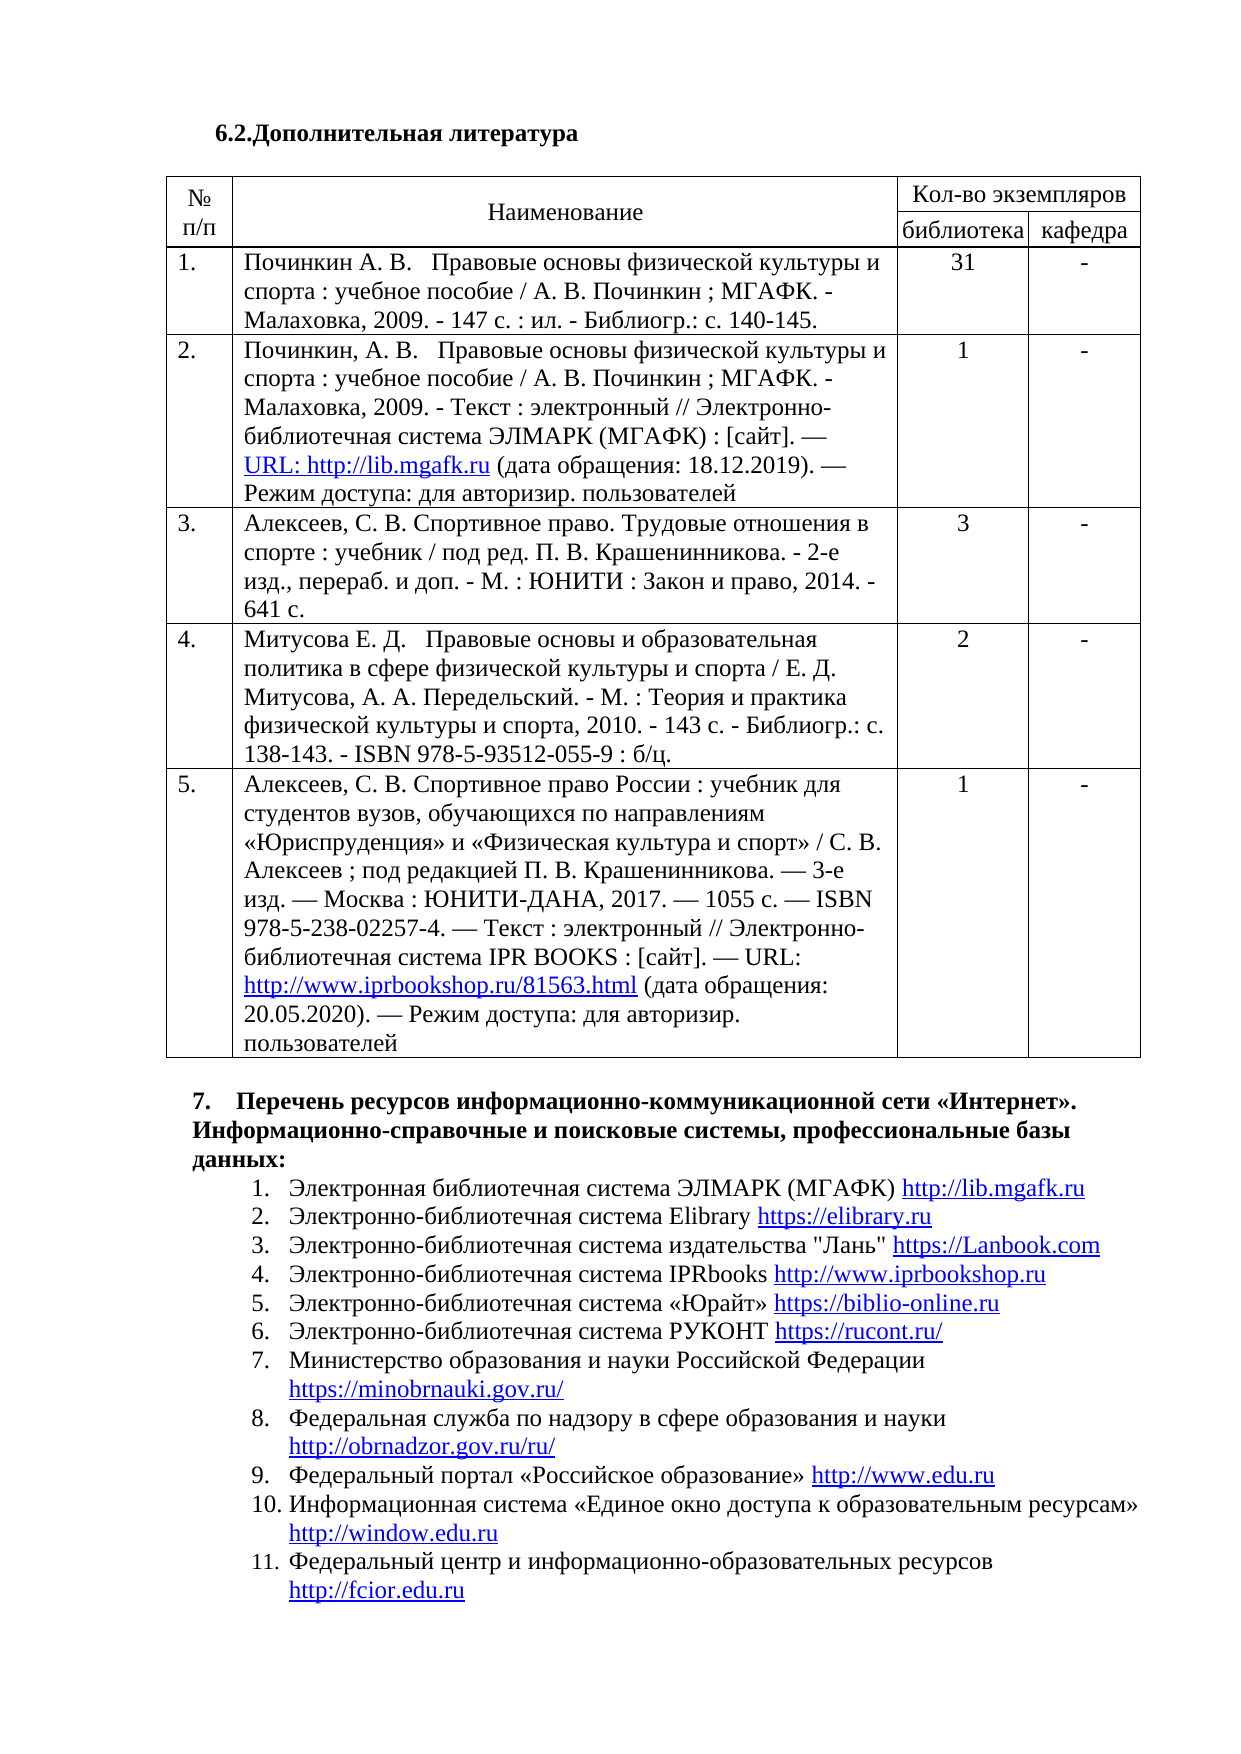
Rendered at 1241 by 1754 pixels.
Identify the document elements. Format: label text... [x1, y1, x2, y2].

list Федеральный портал «Российское образование» http://www.edu.ru [251, 1460, 1152, 1489]
table_cell 1 [898, 335, 1028, 507]
list Электронно-библиотечная система издательства "Лань" https://Lanbook.com [251, 1230, 1152, 1259]
list Электронно-библиотечная система «Юрайт» https://biblio-online.ru [251, 1288, 1152, 1316]
list Электронно-библиотечная система IPRbooks http://www.iprbookshop.ru [251, 1259, 1152, 1288]
table_cell Митусова Е. Д. Правовые основы и образовательная политика в сфере физической культуры и спорта / Е. Д. Митусова, А. А. Передельский. - М. : Теория и практика физической культуры и спорта, 2010. - 143 с. - Библиогр.: с. 138-143. - ISBN 978-5-93512-055-9 : б/ц. [233, 624, 897, 768]
table_cell - [1029, 248, 1140, 334]
list Электронно-библиотечная система РУКОНТ https://rucont.ru/ [251, 1316, 1152, 1345]
list Электронно-библиотечная система Elibrary https://elibrary.ru [251, 1201, 1152, 1230]
table_cell - [1029, 508, 1140, 623]
text 6.2.Дополнительная литература [215, 118, 1152, 147]
list Министерство образования и науки Российской Федерации https://minobrnauki.gov.ru/ [251, 1345, 1152, 1403]
table_cell 31 [898, 248, 1028, 334]
list Электронная библиотечная система ЭЛМАРК (МГАФК) http://lib.mgafk.ru [251, 1173, 1152, 1201]
table_header Наименование [233, 177, 897, 246]
table_header Кол-во экземпляров [898, 177, 1140, 211]
table_cell - [1029, 769, 1140, 1057]
table_cell [167, 335, 232, 507]
table_header № п/п [167, 177, 232, 246]
list 7. Перечень ресурсов информационно-коммуникационной сети «Интернет». Информационно-справочные и поисковые системы, профессиональные базы данных: [192, 1086, 1152, 1173]
table_cell Алексеев, С. В. Спортивное право России : учебник для студентов вузов, обучающихся по направлениям «Юриспруденция» и «Физическая культура и спорт» / С. В. Алексеев ; под редакцией П. В. Крашенинникова. — 3-е изд. — Москва : ЮНИТИ-ДАНА, 2017. — 1055 c. — ISBN 978-5-238-02257-4. — Текст : электронный // Электронно-библиотечная система IPR BOOKS : [сайт]. — URL: http://www.iprbookshop.ru/81563.html (дата обращения: 20.05.2020). — Режим доступа: для авторизир. пользователей [233, 769, 897, 1057]
table_cell Починкин А. В. Правовые основы физической культуры и спорта : учебное пособие / А. В. Починкин ; МГАФК. - Малаховка, 2009. - 147 с. : ил. - Библиогр.: с. 140-145. [233, 248, 897, 334]
table_cell 3 [898, 508, 1028, 623]
list Федеральная служба по надзору в сфере образования и науки http://obrnadzor.gov.ru/ru/ [251, 1403, 1152, 1460]
list Федеральный центр и информационно-образовательных ресурсов http://fcior.edu.ru [251, 1546, 1152, 1604]
table_cell [167, 624, 232, 768]
table_cell 1 [898, 769, 1028, 1057]
table_cell - [1029, 624, 1140, 768]
table_cell 2 [898, 624, 1028, 768]
table_cell [167, 248, 232, 334]
table_cell [167, 769, 232, 1057]
list Информационная система «Единое окно доступа к образовательным ресурсам» http://window.edu.ru [251, 1489, 1152, 1546]
table_cell - [1029, 335, 1140, 507]
table_cell Алексеев, С. В. Спортивное право. Трудовые отношения в спорте : учебник / под ред. П. В. Крашенинникова. - 2-е изд., перераб. и доп. - М. : ЮНИТИ : Закон и право, 2014. - 641 с. [233, 508, 897, 623]
table_cell Починкин, А. В. Правовые основы физической культуры и спорта : учебное пособие / А. В. Починкин ; МГАФК. - Малаховка, 2009. - Текст : электронный // Электронно-библиотечная система ЭЛМАРК (МГАФК) : [сайт]. — URL: http://lib.mgafk.ru (дата обращения: 18.12.2019). — Режим доступа: для авторизир. пользователей [233, 335, 897, 507]
table_cell библиотека [898, 212, 1028, 246]
table_cell кафедра [1029, 212, 1140, 246]
table_cell [167, 508, 232, 623]
